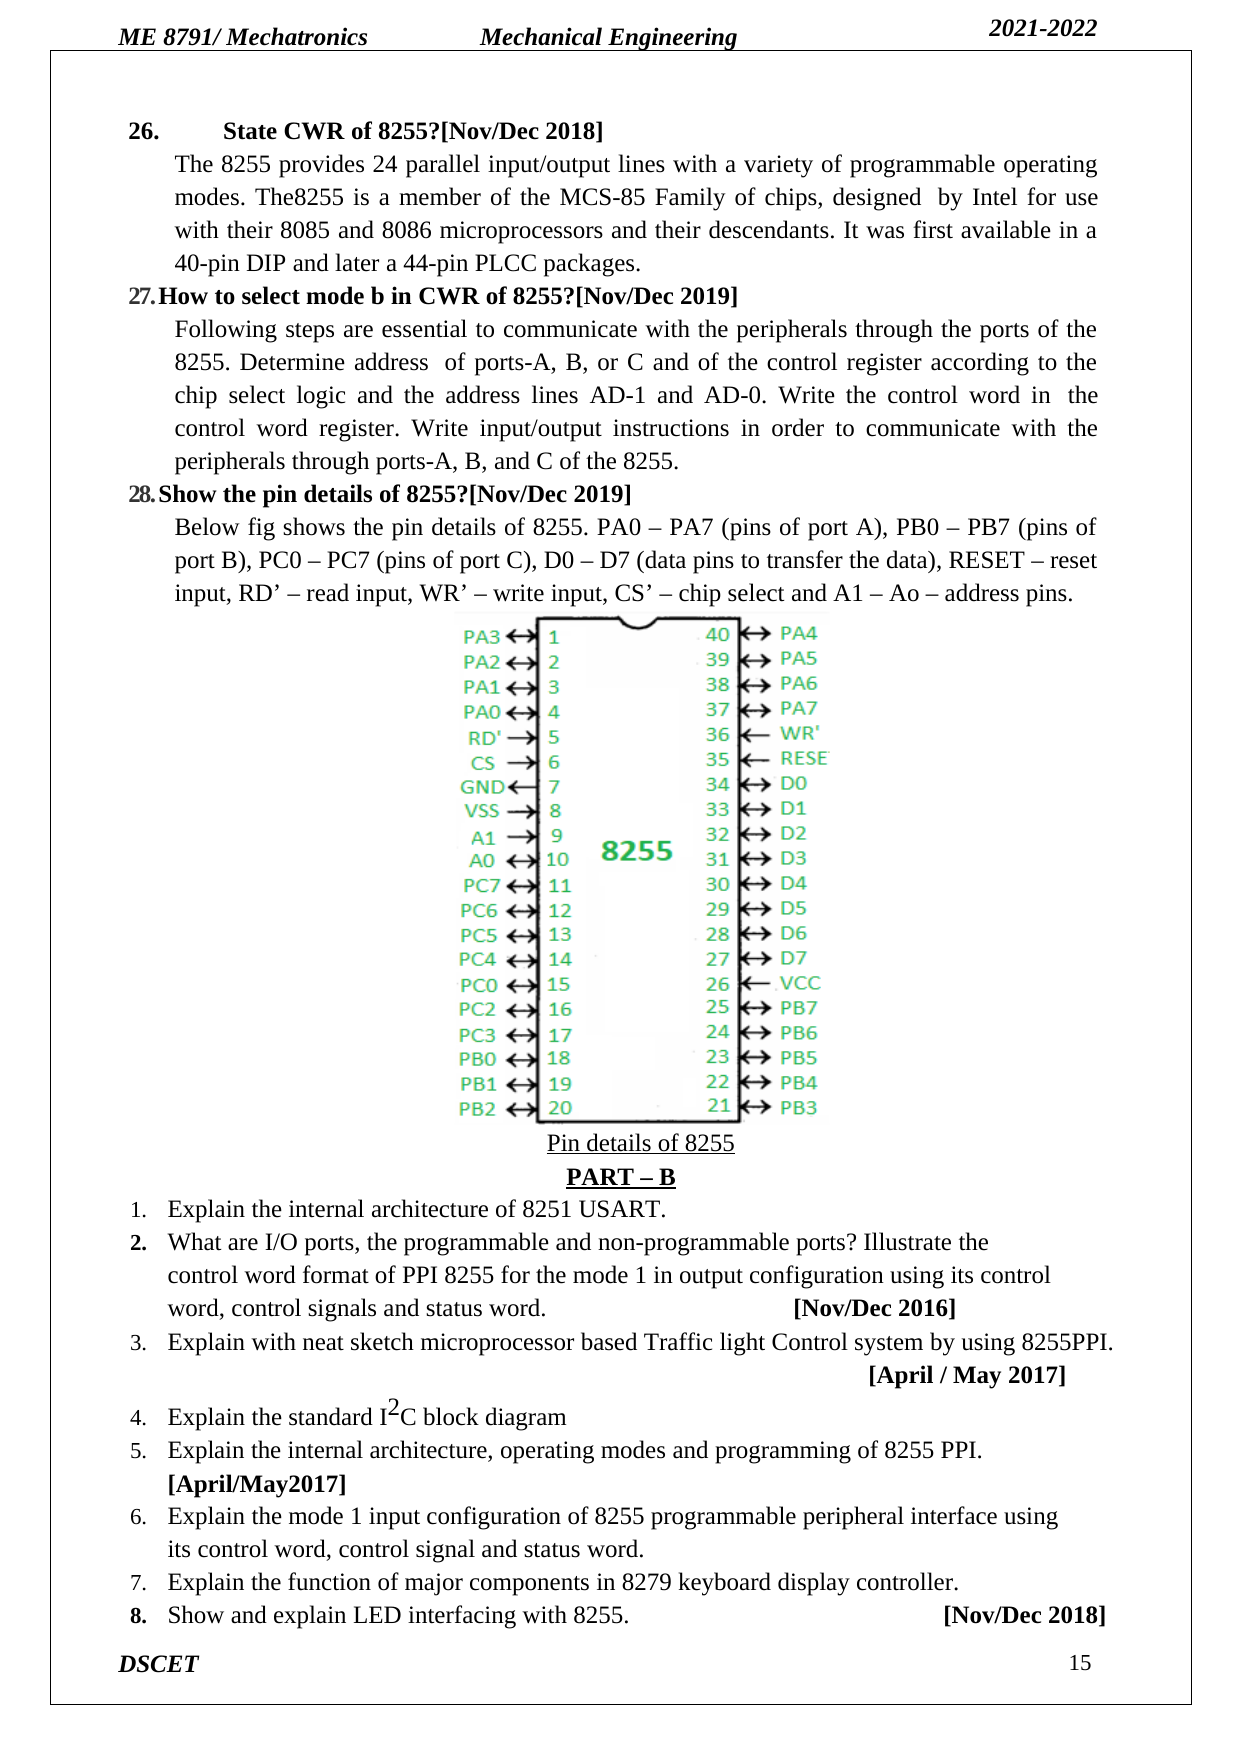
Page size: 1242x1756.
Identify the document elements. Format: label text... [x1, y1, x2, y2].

list Explain the internal architecture of 8251 USART. [130, 1194, 1183, 1223]
text Following steps are essential to communicate with the peripherals through the ports of the 8255. Determine address of ports-A, B, or C and of the control register according to the chip select logic and the address lines AD-1 and AD-0. Write the control word in the control word register. Write input/output instructions in order to communicate with the peripherals through ports-A, B, and C of the 8255. [174, 314, 1099, 475]
text The 8255 provides 24 parallel input/output lines with a variety of programmable operating modes. The8255 is a member of the MCS-85 Family of chips, designed by Intel for use with their 8085 and 8086 microprocessors and their descendants. It was first available in a 40-pin DIP and later a 44-pin PLCC packages. [174, 149, 1098, 277]
subtitle [April / May 2017] [868, 1360, 1183, 1389]
list Explain the internal architecture, operating modes and programming of 8255 PPI. [130, 1435, 1183, 1464]
subtitle State CWR of 8255?[Nov/Dec 2018] [128, 116, 1183, 145]
list Explain the mode 1 input configuration of 8255 programmable peripheral interface using its control word, control signal and status word. [130, 1501, 1080, 1563]
text PART – B [73, 1162, 1169, 1190]
list Explain the function of major components in 8279 keyboard display controller. [130, 1567, 1183, 1596]
list Explain the standard I2C block diagram [130, 1392, 1183, 1431]
list Show and explain LED interfacing with 8255. [Nov/Dec 2018] [130, 1601, 1183, 1629]
list Explain with neat sketch microprocessor based Traffic light Control system by using 8255PPI. [130, 1327, 1183, 1355]
text Pin details of 8255 [113, 1128, 1168, 1157]
subtitle How to select mode b in CWR of 8255?[Nov/Dec 2019] [128, 281, 1183, 310]
list What are I/O ports, the programmable and non-programmable ports? Illustrate the control word format of PPI 8255 for the mode 1 in output configuration using its control word, control signals and status word. [Nov/Dec 2016] [130, 1227, 1062, 1322]
subtitle Show the pin details of 8255?[Nov/Dec 2019] [128, 479, 1183, 508]
subtitle [April/May2017] [167, 1469, 1183, 1497]
text Below fig shows the pin details of 8255. PA0 – PA7 (pins of port A), PB0 – PB7 (pins of port B), PC0 – PC7 (pins of port C), D0 – D7 (data pins to transfer the data), RESET – reset input, RD’ – read input, WR’ – write input, CS’ – chip select and A1 – Ao – address pins. [174, 512, 1099, 607]
picture [454, 611, 830, 1125]
